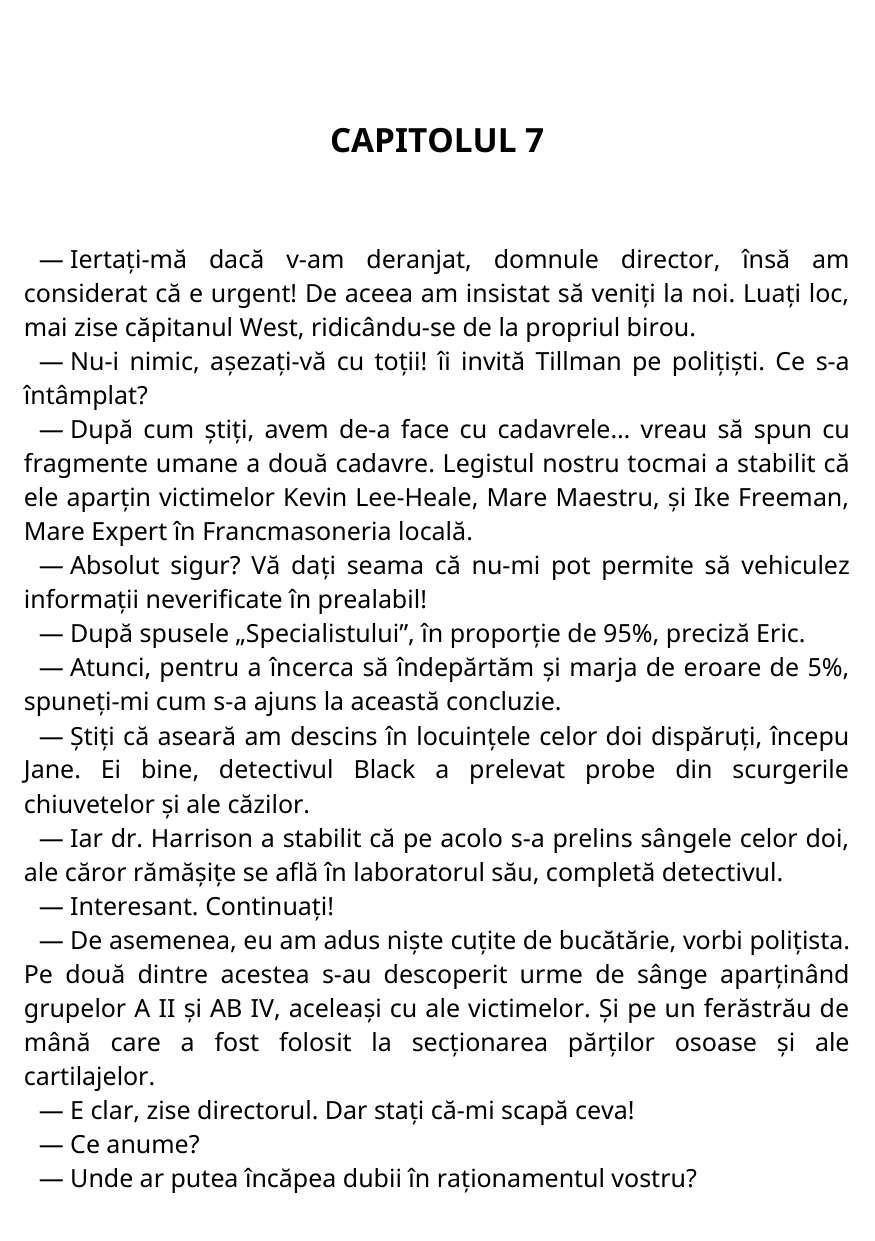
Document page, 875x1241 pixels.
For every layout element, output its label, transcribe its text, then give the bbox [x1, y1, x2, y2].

text — După spusele „Specialistului”, în proporţie de 95%, preciză Eric. [24, 616, 850, 650]
text — Nu-i nimic, aşezaţi-vă cu toţii! îi invită Tillman pe poliţişti. Ce s-a întâmplat? [24, 343, 850, 412]
text — Iertaţi-mă dacă v-am deranjat, domnule director, însă am considerat că e urgent! De aceea am insistat să veniţi la noi. Luaţi loc, mai zise căpitanul West, ridicându-se de la propriul birou. [24, 241, 850, 343]
text — Atunci, pentru a încerca să îndepărtăm şi marja de eroare de 5%, spuneţi-mi cum s-a ajuns la această concluzie. [24, 650, 850, 718]
text — E clar, zise directorul. Dar staţi că-mi scapă ceva! [24, 1093, 850, 1127]
text — Absolut sigur? Vă daţi seama că nu-mi pot permite să vehiculez informaţii neverificate în prealabil! [24, 548, 850, 616]
text — După cum ştiţi, avem de-a face cu cadavrele… vreau să spun cu fragmente umane a două cadavre. Legistul nostru tocmai a stabilit că ele aparţin victimelor Kevin Lee-Heale, Mare Maestru, şi Ike Freeman, Mare Expert în Francmasoneria locală. [24, 412, 850, 548]
text — Interesant. Continuaţi! [24, 888, 850, 922]
text — Ce anume? [24, 1127, 850, 1161]
text — De asemenea, eu am adus nişte cuţite de bucătărie, vorbi poliţista. Pe două dintre acestea s-au descoperit urme de sânge aparţinând grupelor A II şi AB IV, aceleaşi cu ale victimelor. Şi pe un ferăstrău de mână care a fost folosit la secţionarea părţilor osoase şi ale cartilajelor. [24, 922, 850, 1093]
text — Iar dr. Harrison a stabilit că pe acolo s-a prelins sângele celor doi, ale căror rămăşiţe se află în laboratorul său, completă detectivul. [24, 820, 850, 888]
text — Ştiţi că aseară am descins în locuinţele celor doi dispăruţi, începu Jane. Ei bine, detectivul Black a prelevat probe din scurgerile chiuvetelor şi ale căzilor. [24, 718, 850, 820]
subtitle CAPITOLUL 7 [24, 116, 850, 162]
text — Unde ar putea încăpea dubii în raţionamentul vostru? [24, 1161, 850, 1195]
